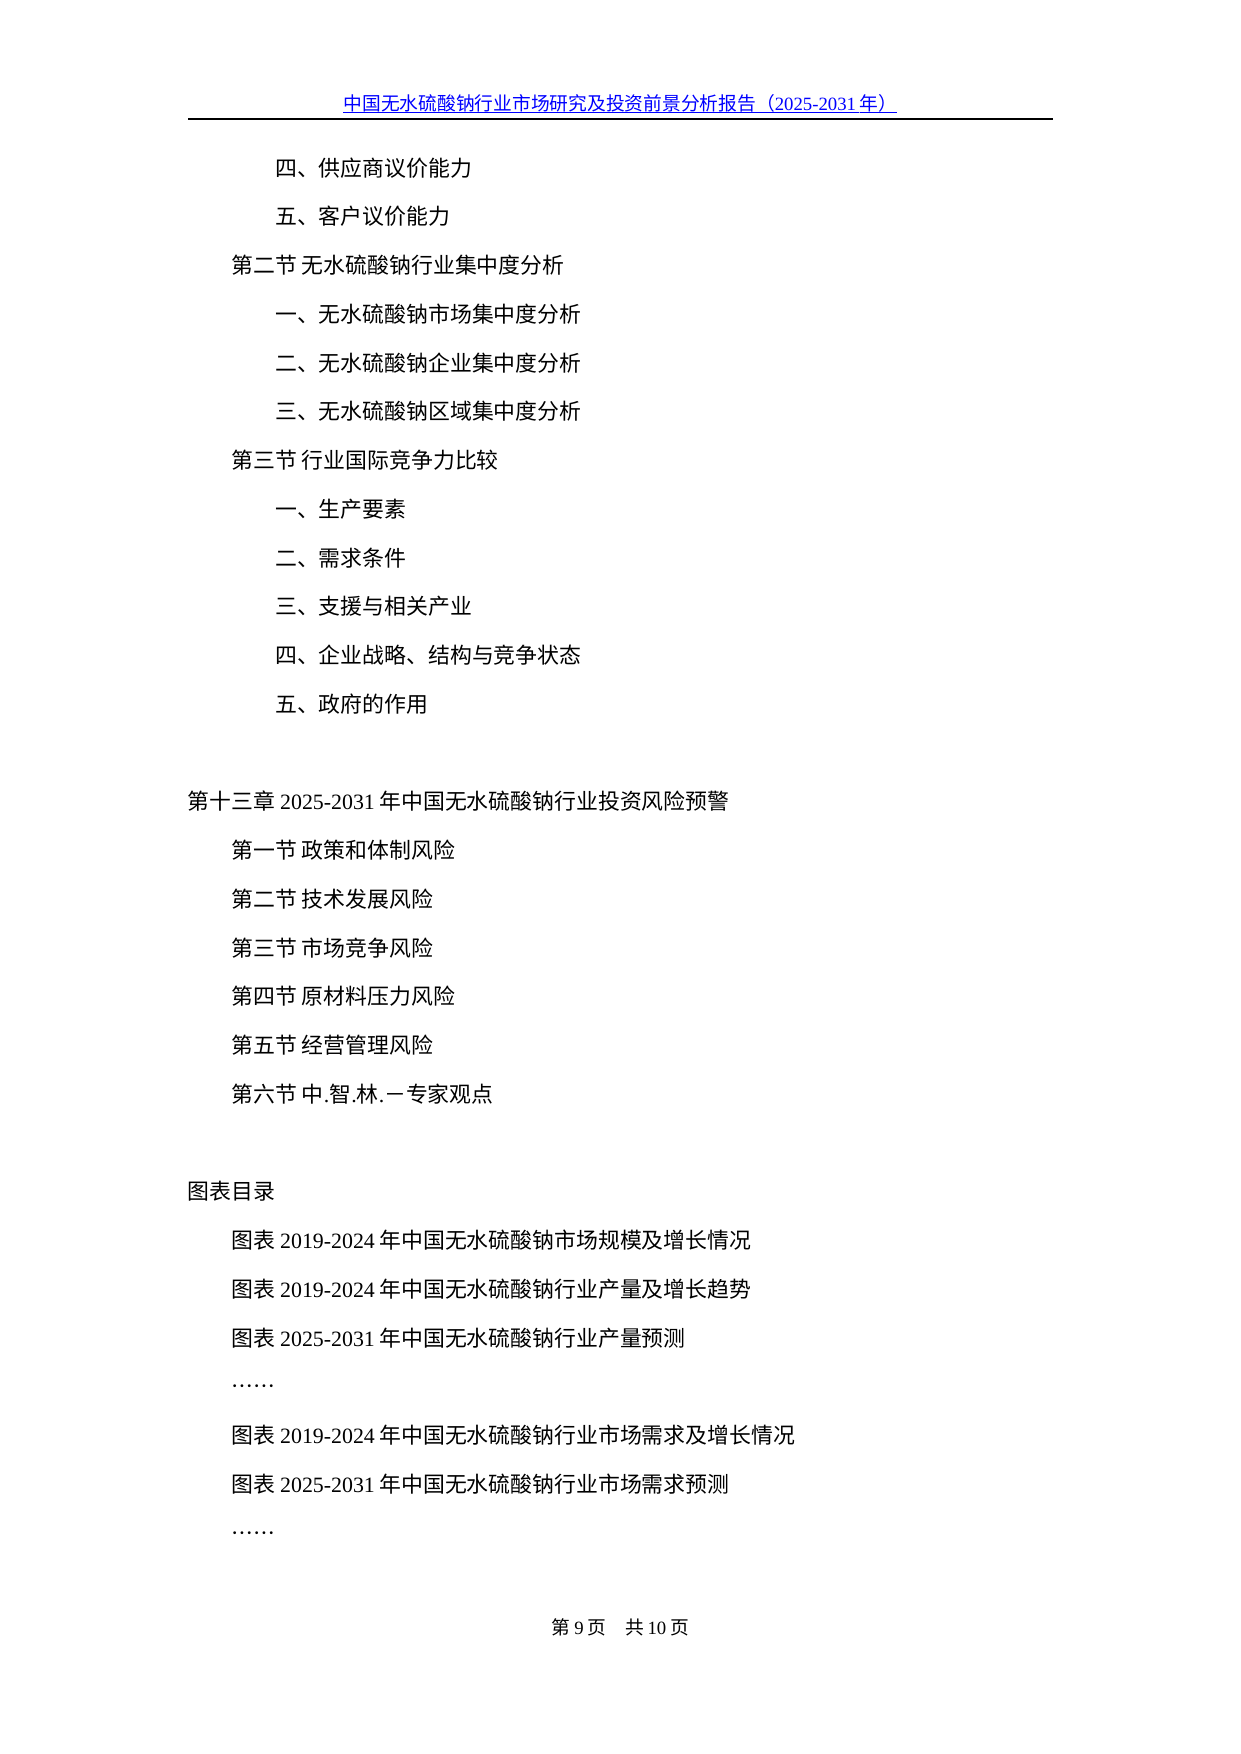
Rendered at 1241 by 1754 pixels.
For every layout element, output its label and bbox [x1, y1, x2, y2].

text [187, 150, 1053, 1548]
